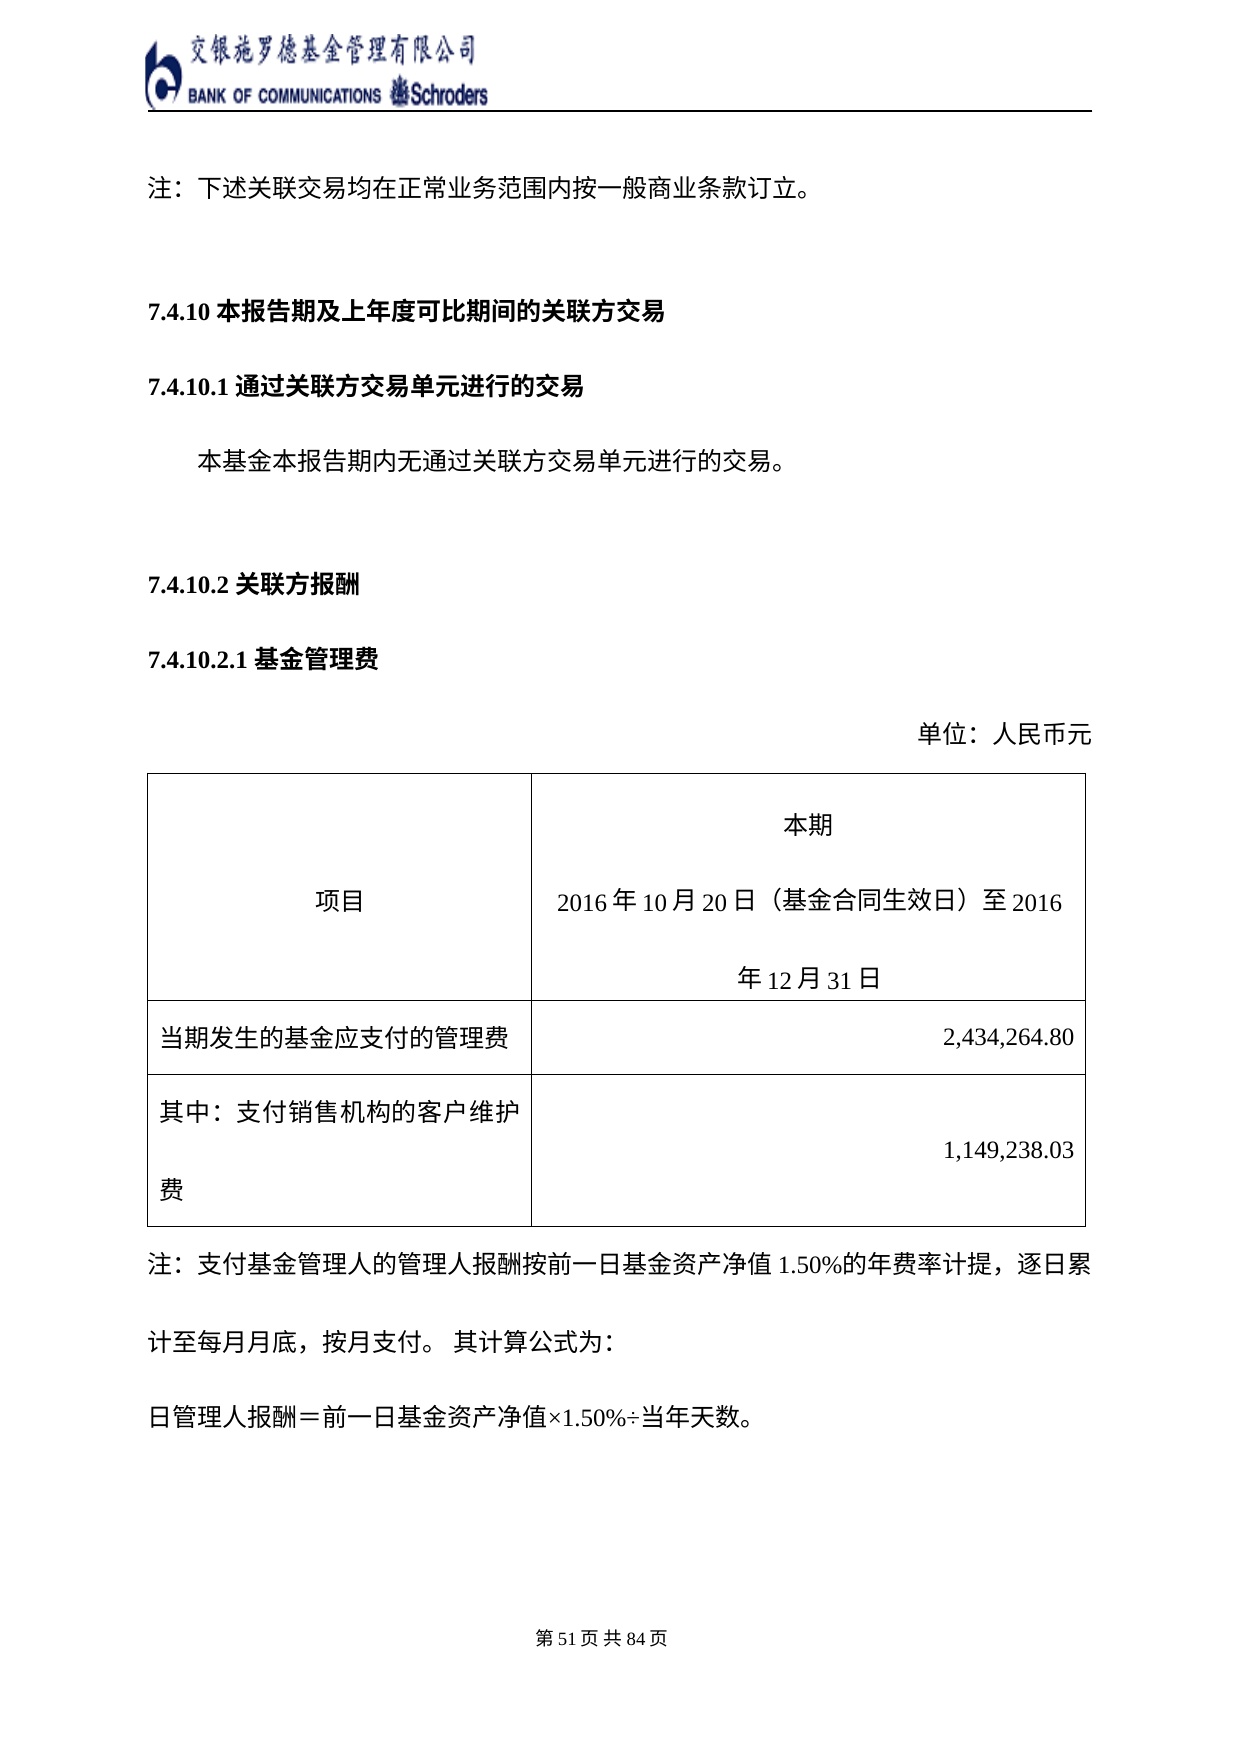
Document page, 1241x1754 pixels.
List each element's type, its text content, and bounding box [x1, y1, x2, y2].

text 注：下述关联交易均在正常业务范围内按一般商业条款订立。 [148, 154, 1092, 219]
table_header 项目 [148, 774, 531, 1000]
subtitle 7.4.10.1 通过关联方交易单元进行的交易 [148, 352, 1092, 417]
text 日管理人报酬＝前一日基金资产净值×1.50%÷当年天数。 [148, 1383, 1092, 1448]
text 本基金本报告期内无通过关联方交易单元进行的交易。 [148, 427, 1092, 492]
text 注：支付基金管理人的管理人报酬按前一日基金资产净值1.50%的年费率计提，逐日累计至每月月底，按月支付。 其计算公式为： [148, 1230, 1092, 1373]
table_header 本期 2016年10月20日（基金合同生效日）至2016年12月31日 [532, 774, 1085, 1000]
table_cell 1,149,238.03 [532, 1075, 1085, 1226]
table_cell 其中：支付销售机构的客户维护费 [148, 1075, 531, 1226]
picture [145, 34, 488, 110]
text 单位：人民币元 [149, 700, 1092, 765]
table_cell 2,434,264.80 [532, 1001, 1085, 1074]
subtitle 7.4.10 本报告期及上年度可比期间的关联方交易 [148, 277, 1092, 342]
subtitle 7.4.10.2.1 基金管理费 [148, 625, 1092, 690]
table_cell 当期发生的基金应支付的管理费 [148, 1001, 531, 1074]
subtitle 7.4.10.2 关联方报酬 [148, 550, 1092, 615]
